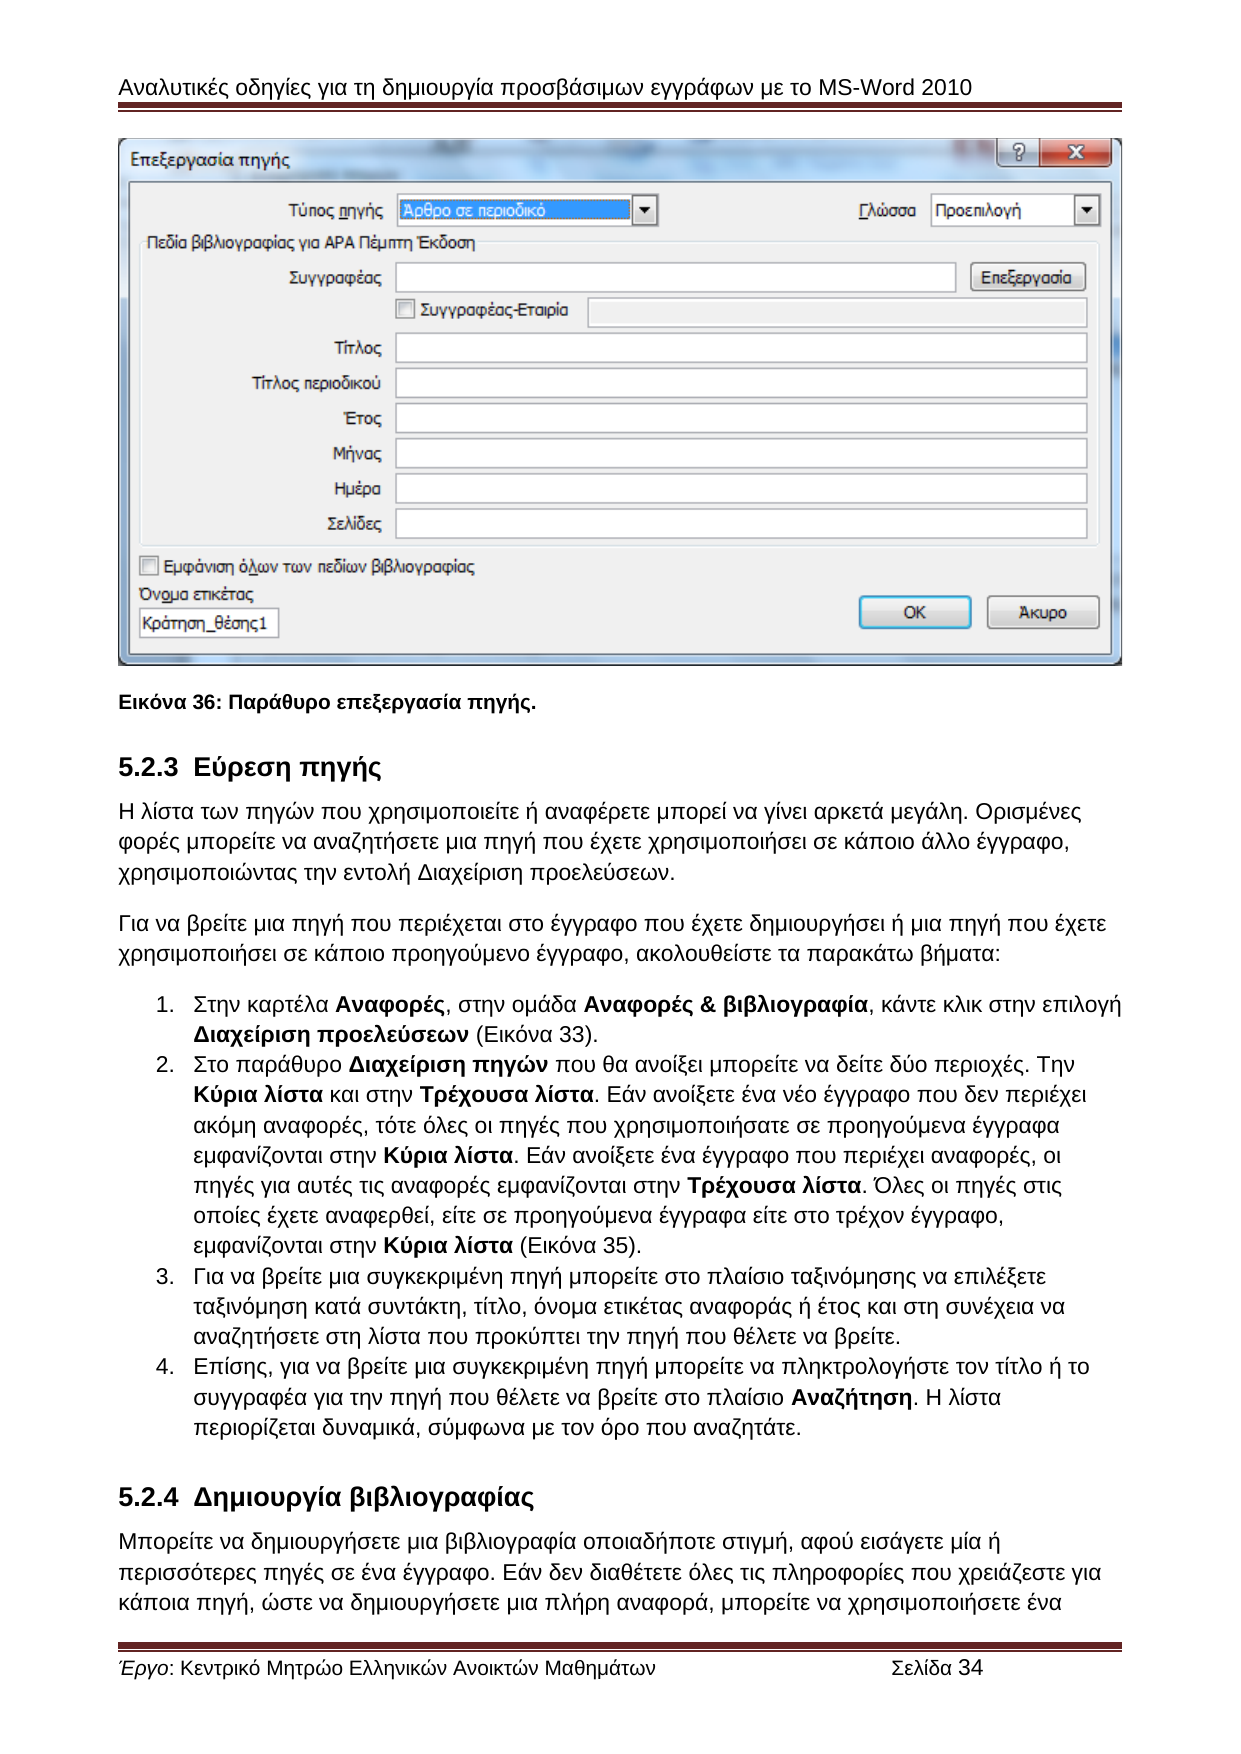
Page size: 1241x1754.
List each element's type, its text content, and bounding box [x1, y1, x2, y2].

picture [118, 138, 1123, 666]
subtitle Δημιουργία βιβλιογραφίας [118, 1481, 1122, 1513]
list Για να βρείτε μια συγκεκριμένη πηγή μπορείτε στο πλαίσιο ταξινόμησης να επιλέξετε ταξινόμηση κατά συντάκτη, τίτλο, όνομα ετικέτας αναφοράς ή έτος και στη συνέχεια να αναζητήσετε στη λίστα που προκύπτει την πηγή που θέλετε να βρείτε. [156, 1263, 1122, 1349]
list Στην καρτέλα Αναφορές, στην ομάδα Αναφορές & βιβλιογραφία, κάντε κλικ στην επιλογή Διαχείριση προελεύσεων (Εικόνα 33). [156, 991, 1122, 1047]
subtitle Εύρεση πηγής [118, 751, 1122, 782]
text Η λίστα των πηγών που χρησιμοποιείτε ή αναφέρετε μπορεί να γίνει αρκετά μεγάλη. Ορισμένες φορές μπορείτε να αναζητήσετε μια πηγή που έχετε χρησιμοποιήσει σε κάποιο άλλο έγγραφο, χρησιμοποιώντας την εντολή Διαχείριση προελεύσεων. [118, 798, 1122, 885]
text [118, 1528, 1122, 1615]
list Επίσης, για να βρείτε μια συγκεκριμένη πηγή μπορείτε να πληκτρολογήστε τον τίτλο ή το συγγραφέα για την πηγή που θέλετε να βρείτε στο πλαίσιο Αναζήτηση. Η λίστα περιορίζεται δυναμικά, σύμφωνα με τον όρο που αναζητάτε. [156, 1353, 1122, 1440]
text Για να βρείτε μια πηγή που περιέχεται στο έγγραφο που έχετε δημιουργήσει ή μια πηγή που έχετε χρησιμοποιήσει σε κάποιο προηγούμενο έγγραφο, ακολουθείστε τα παρακάτω βήματα: [118, 909, 1122, 966]
list Στο παράθυρο Διαχείριση πηγών που θα ανοίξει μπορείτε να δείτε δύο περιοχές. Την Κύρια λίστα και στην Τρέχουσα λίστα. Εάν ανοίξετε ένα νέο έγγραφο που δεν περιέχει ακόμη αναφορές, τότε όλες οι πηγές που χρησιμοποιήσατε σε προηγούμενα έγγραφα εμφανίζονται στην Κύρια λίστα. Εάν ανοίξετε ένα έγγραφο που περιέχει αναφορές, οι πηγές για αυτές τις αναφορές εμφανίζονται στην Τρέχουσα λίστα. Όλες οι πηγές στις οποίες έχετε αναφερθεί, είτε σε προηγούμενα έγγραφα είτε στο τρέχον έγγραφο, εμφανίζονται στην Κύρια λίστα (Εικόνα 35). [156, 1051, 1122, 1259]
